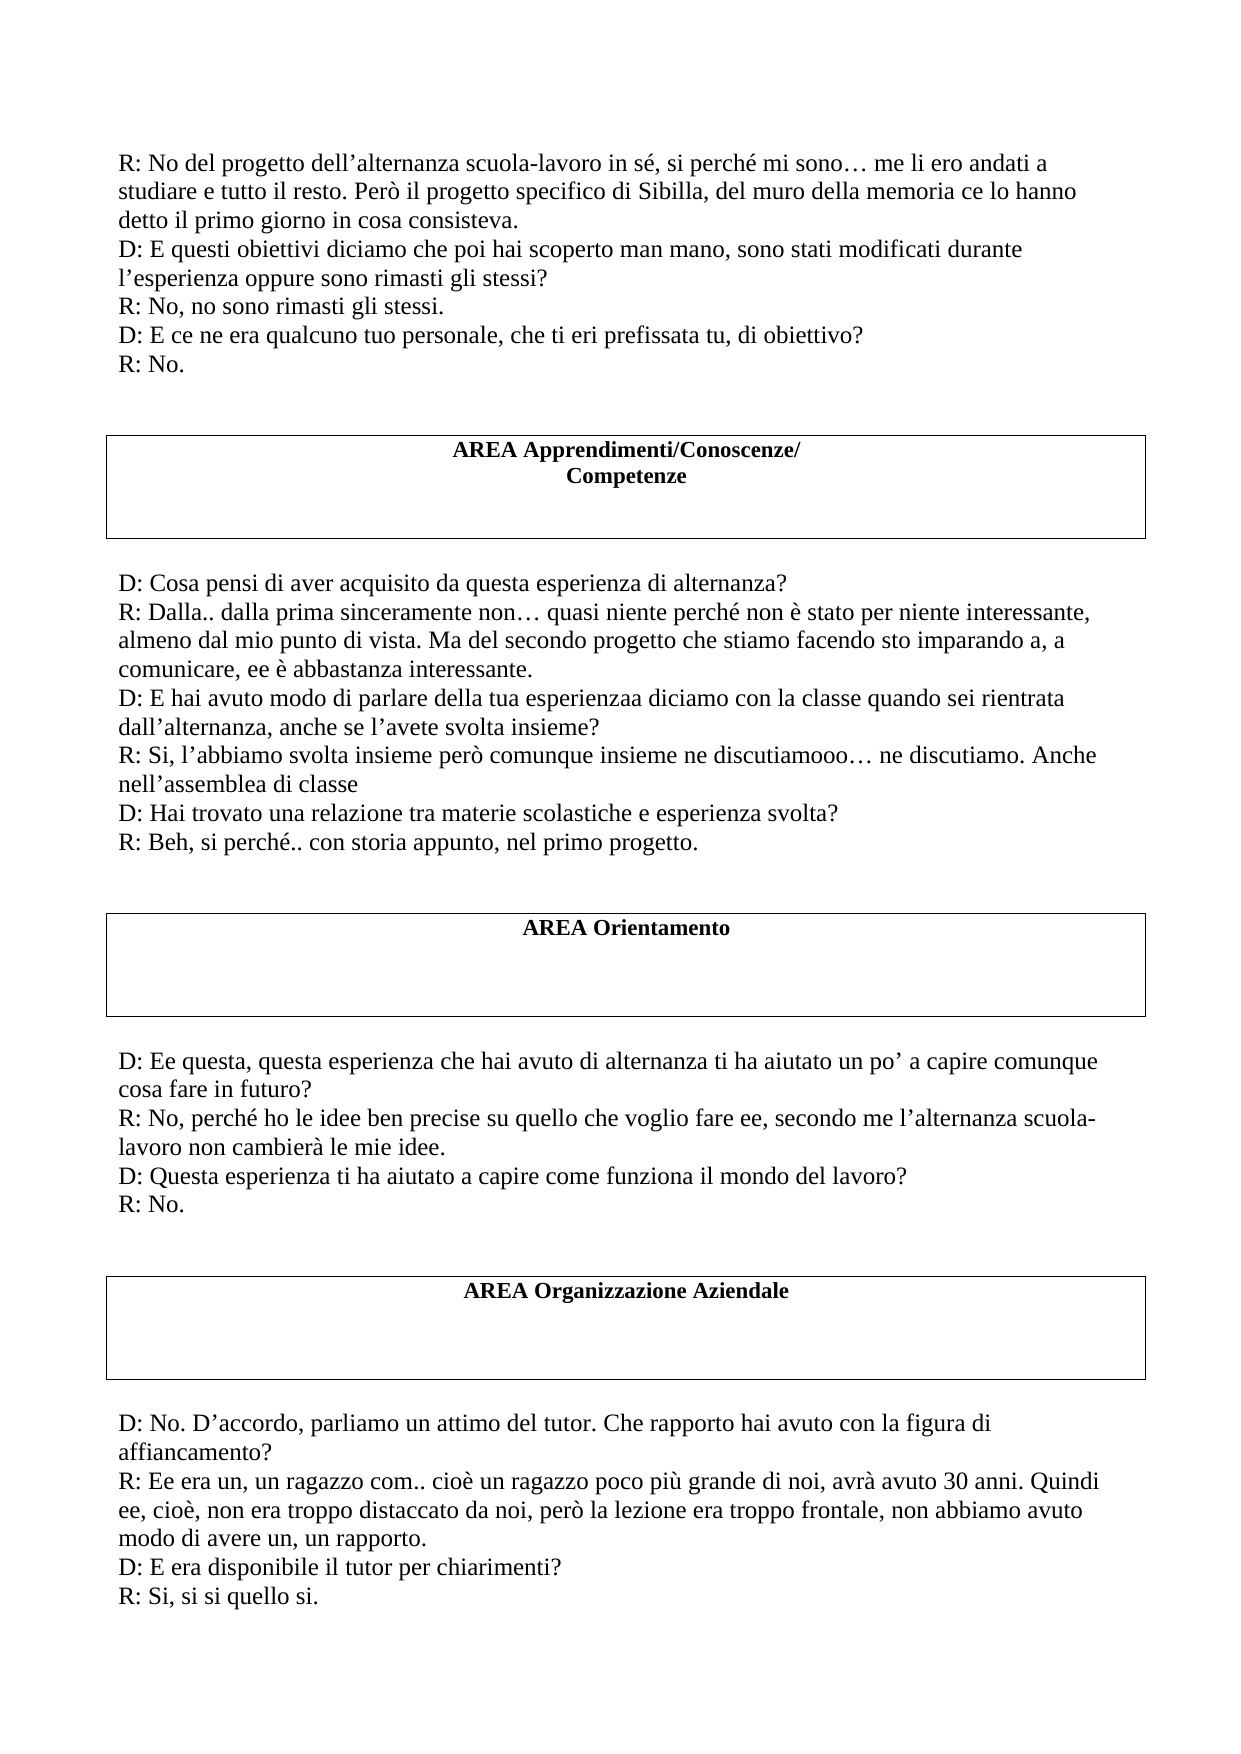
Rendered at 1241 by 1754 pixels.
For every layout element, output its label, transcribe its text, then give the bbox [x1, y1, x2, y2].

text D: Cosa pensi di aver acquisito da questa esperienza di alternanza? [118, 568, 1122, 597]
text R: Dalla.. dalla prima sinceramente non… quasi niente perché non è stato per niente interessante, almeno dal mio punto di vista. Ma del secondo progetto che stiamo facendo sto imparando a, a comunicare, ee è abbastanza interessante. [118, 597, 1122, 683]
text D: E hai avuto modo di parlare della tua esperienzaa diciamo con la classe quando sei rientrata dall’alternanza, anche se l’avete svolta insieme? [118, 683, 1122, 740]
text R: No, no sono rimasti gli stessi. [118, 291, 1122, 320]
text R: No del progetto dell’alternanza scuola-lavoro in sé, si perché mi sono… me li ero andati a studiare e tutto il resto. Però il progetto specifico di Sibilla, del muro della memoria ce lo hanno detto il primo giorno in cosa consisteva. [118, 148, 1122, 234]
text R: No. [118, 1189, 1122, 1218]
text D: E era disponibile il tutor per chiarimenti? [118, 1552, 1122, 1581]
text R: No, perché ho le idee ben precise su quello che voglio fare ee, secondo me l’alternanza scuola-lavoro non cambierà le mie idee. [118, 1103, 1122, 1161]
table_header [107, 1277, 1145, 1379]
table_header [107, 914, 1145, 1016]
text D: Ee questa, questa esperienza che hai avuto di alternanza ti ha aiutato un po’ a capire comunque cosa fare in futuro? [118, 1046, 1122, 1103]
text D: E questi obiettivi diciamo che poi hai scoperto man mano, sono stati modificati durante l’esperienza oppure sono rimasti gli stessi? [118, 234, 1122, 291]
text R: Si, l’abbiamo svolta insieme però comunque insieme ne discutiamooo… ne discutiamo. Anche nell’assemblea di classe [118, 740, 1122, 798]
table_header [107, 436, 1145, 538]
text R: Si, si si quello si. [118, 1581, 1122, 1610]
text R: Beh, si perché.. con storia appunto, nel primo progetto. [118, 827, 1122, 855]
text R: No. [118, 349, 1122, 378]
text D: No. D’accordo, parliamo un attimo del tutor. Che rapporto hai avuto con la figura di affiancamento? [118, 1408, 1122, 1466]
text D: Hai trovato una relazione tra materie scolastiche e esperienza svolta? [118, 798, 1122, 827]
text D: E ce ne era qualcuno tuo personale, che ti eri prefissata tu, di obiettivo? [118, 320, 1122, 349]
text D: Questa esperienza ti ha aiutato a capire come funziona il mondo del lavoro? [118, 1161, 1122, 1189]
text R: Ee era un, un ragazzo com.. cioè un ragazzo poco più grande di noi, avrà avuto 30 anni. Quindi ee, cioè, non era troppo distaccato da noi, però la lezione era troppo frontale, non abbiamo avuto modo di avere un, un rapporto. [118, 1466, 1122, 1552]
